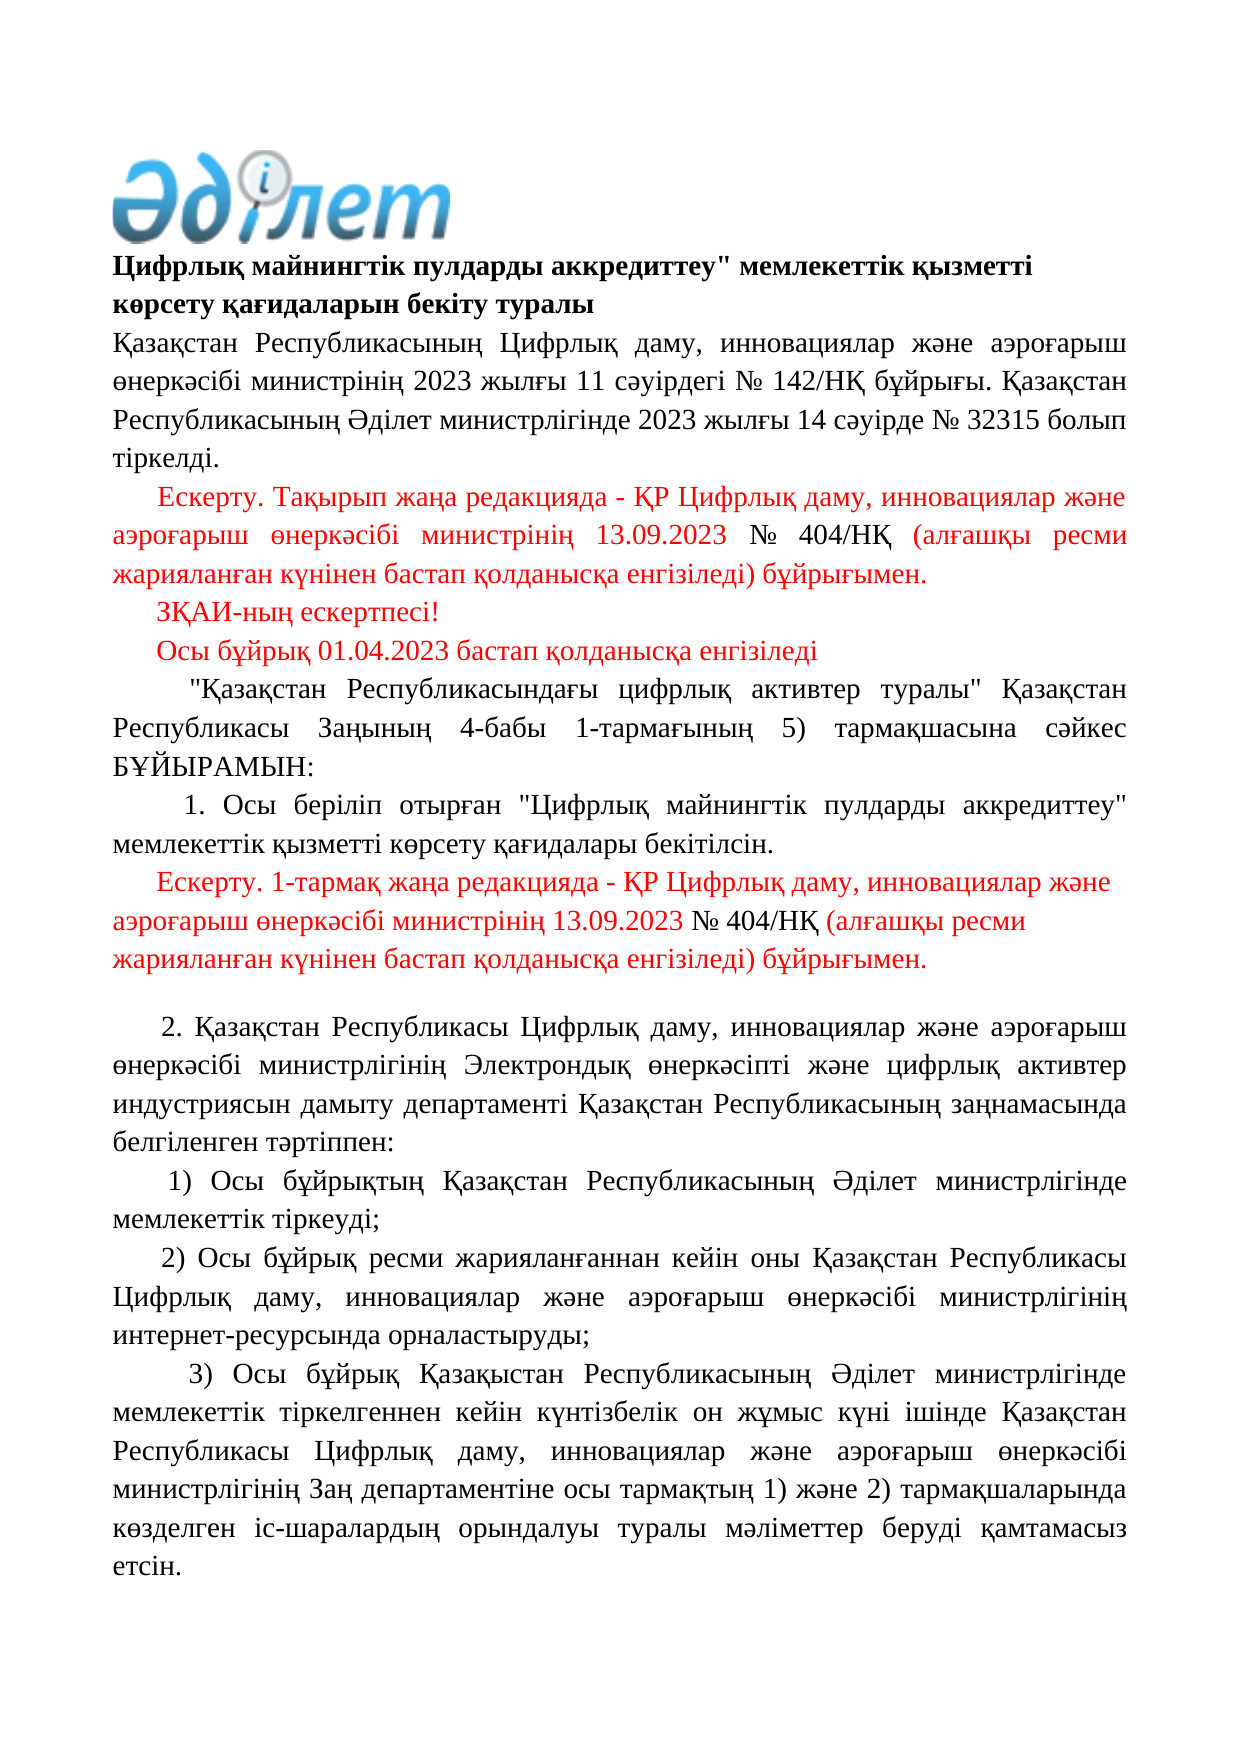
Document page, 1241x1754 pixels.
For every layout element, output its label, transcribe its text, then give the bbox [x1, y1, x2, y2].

text ЗҚАИ-ның ескертпесі! [112, 594, 1128, 628]
text 1. Осы беріліп отырған "Цифрлық майнингтік пулдарды аккредиттеу" мемлекеттік қызметті көрсету қағидалары бекітілсін. [112, 787, 1128, 859]
text Осы бұйрық 01.04.2023 бастап қолданысқа енгізіледі [112, 633, 1128, 667]
picture [112, 150, 451, 244]
text Ескерту. 1-тармақ жаңа редакцияда - ҚР Цифрлық даму, инновациялар және аэроғарыш өнеркәсібі министрінің 13.09.2023 № 404/НҚ (алғашқы ресми жарияланған күнінен бастап қолданысқа енгізіледі) бұйрығымен. [112, 864, 1128, 1005]
text 2) Осы бұйрық ресми жарияланғаннан кейін оны Қазақстан Республикасы Цифрлық даму, инновациялар және аэроғарыш өнеркәсібі министрлігінің интернет-ресурсында орналастыруды; [112, 1240, 1128, 1351]
text 2. Қазақстан Республикасы Цифрлық даму, инновациялар және аэроғарыш өнеркәсібі министрлігінің Электрондық өнеркәсіпті және цифрлық активтер индустриясын дамыту департаменті Қазақстан Республикасының заңнамасында белгіленген тәртіппен: [112, 1009, 1128, 1158]
text 3) Осы бұйрық Қазақыстан Республикасының Әділет министрлігінде мемлекеттік тіркелгеннен кейін күнтізбелік он жұмыс күні ішінде Қазақстан Республикасы Цифрлық даму, инновациялар және аэроғарыш өнеркәсібі министрлігінің Заң департаментіне осы тармақтың 1) және 2) тармақшаларында көзделген іс-шаралардың орындалуы туралы мәліметтер беруді қамтамасыз етсін. [112, 1356, 1128, 1582]
text Қазақстан Республикасының Цифрлық даму, инновациялар және аэроғарыш өнеркәсібі министрінің 2023 жылғы 11 сәуірдегі № 142/НҚ бұйрығы. Қазақстан Республикасының Әділет министрлігінде 2023 жылғы 14 сәуірде № 32315 болып тіркелді. [112, 325, 1128, 474]
text 1) Осы бұйрықтың Қазақстан Республикасының Әділет министрлігінде мемлекеттік тіркеуді; [112, 1163, 1128, 1235]
text "Қазақстан Республикасындағы цифрлық активтер туралы" Қазақстан Республикасы Заңының 4-бабы 1-тармағының 5) тармақшасына сәйкес БҰЙЫРАМЫН: [112, 672, 1128, 782]
text Цифрлық майнингтік пулдарды аккредиттеу" мемлекеттік қызметті көрсету қағидаларын бекіту туралы [112, 248, 1128, 320]
text Ескерту. Тақырып жаңа редакцияда - ҚР Цифрлық даму, инновациялар және аэроғарыш өнеркәсібі министрінің 13.09.2023 № 404/НҚ (алғашқы ресми жарияланған күнінен бастап қолданысқа енгізіледі) бұйрығымен. [112, 479, 1128, 589]
